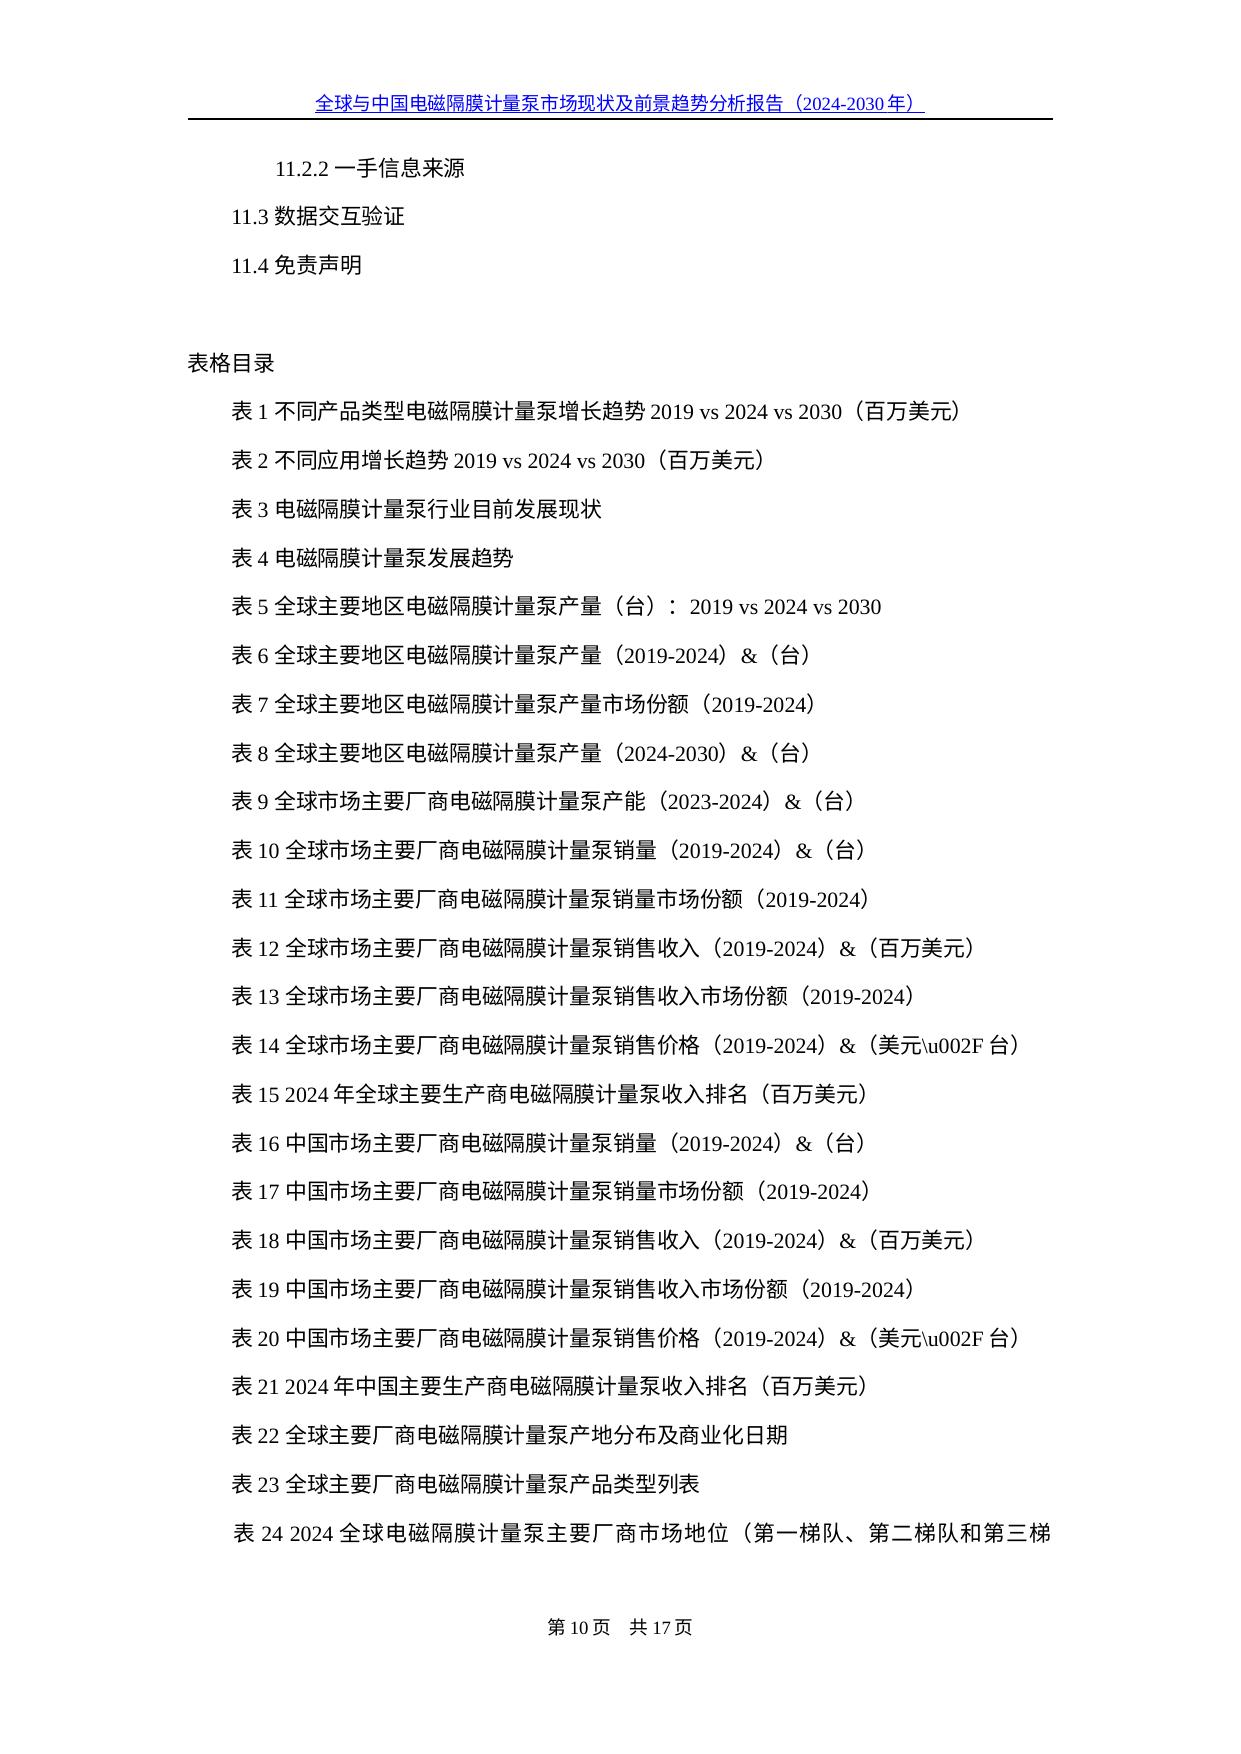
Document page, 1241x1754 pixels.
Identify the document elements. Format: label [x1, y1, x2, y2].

text [187, 150, 1053, 1548]
